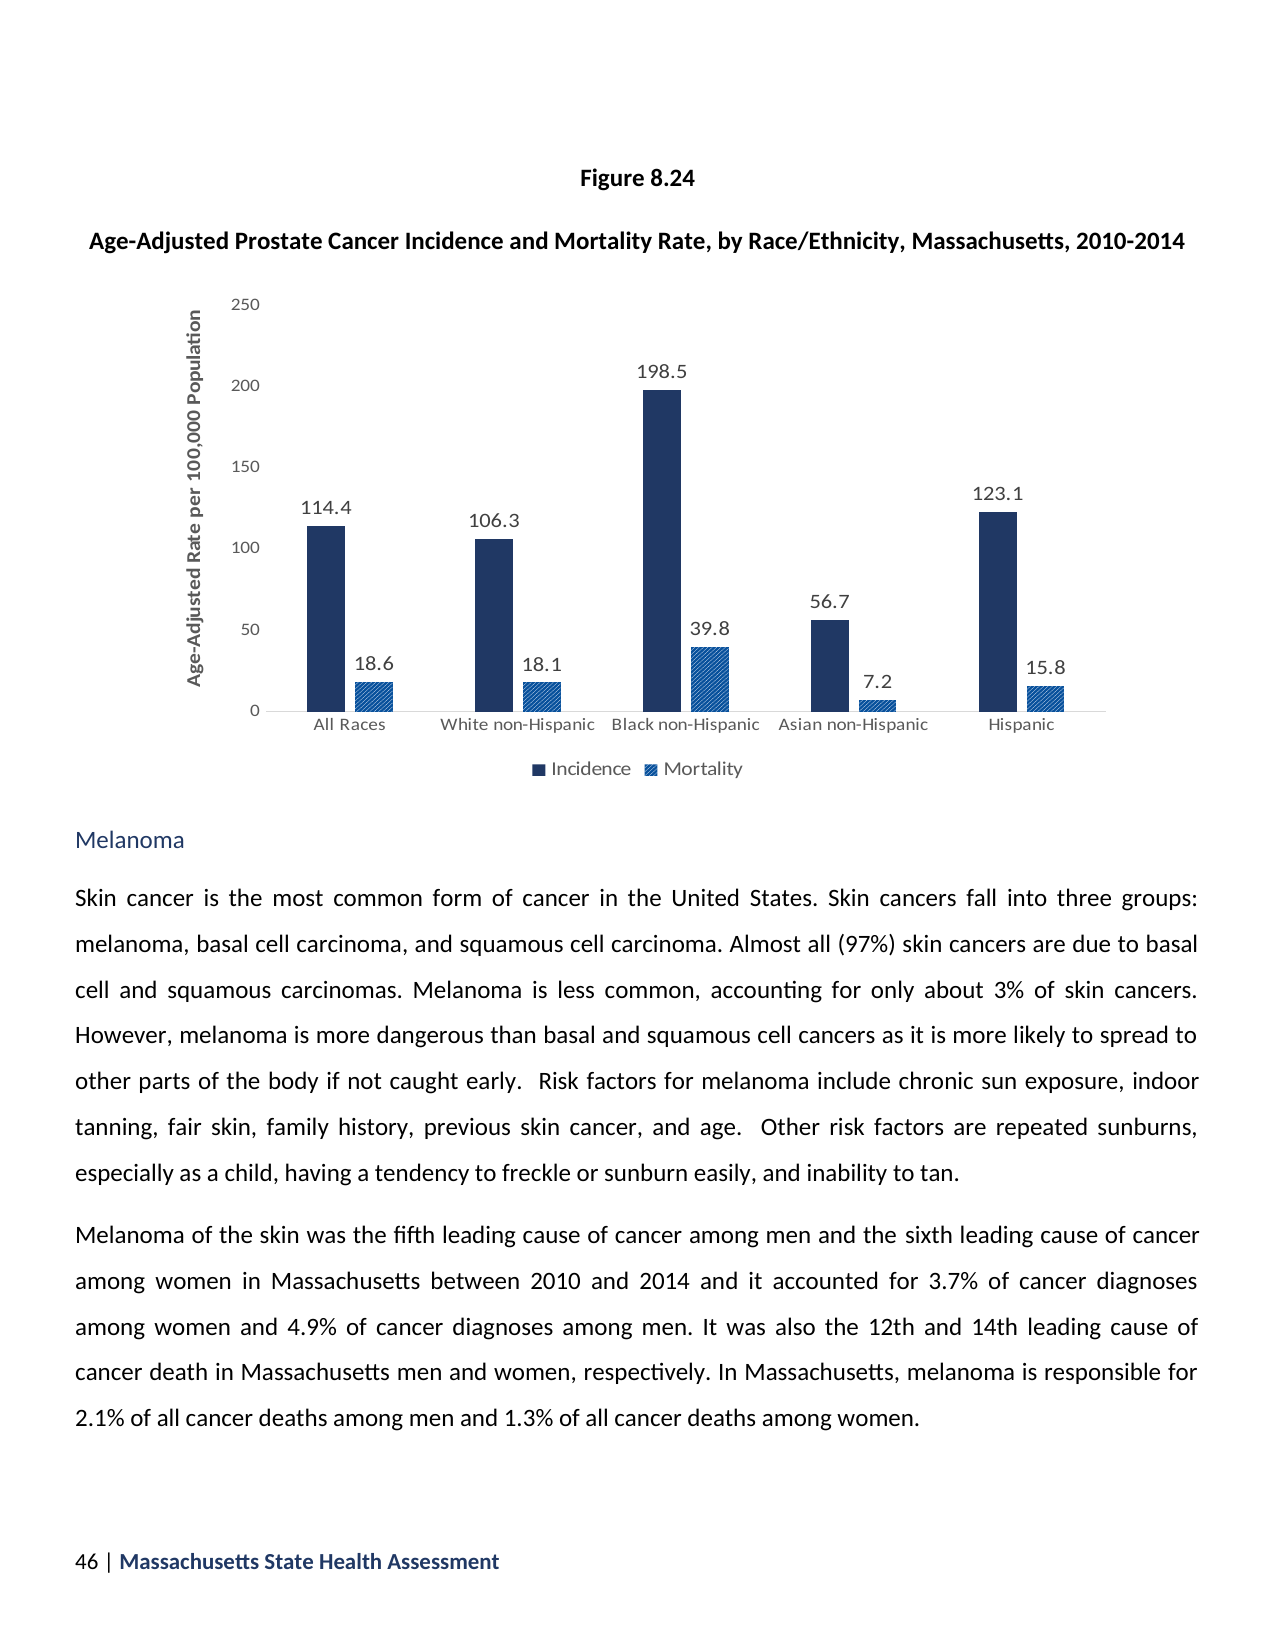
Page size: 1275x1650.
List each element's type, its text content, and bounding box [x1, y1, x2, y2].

text Age-Adjusted Prostate Cancer Incidence and Mortality Rate, by Race/Ethnicity, Massachusetts, 2010-2014 [75, 225, 1200, 255]
subtitle Melanoma [75, 824, 1200, 855]
text Figure 8.24 [75, 162, 1200, 193]
text Skin cancer is the most common form of cancer in the United States. Skin cancers fall into three groups: melanoma, basal cell carcinoma, and squamous cell carcinoma. Almost all (97%) skin cancers are due to basal cell and squamous carcinomas. Melanoma is less common, accounting for only about 3% of skin cancers. However, melanoma is more dangerous than basal and squamous cell cancers as it is more likely to spread to other parts of the body if not caught early. Risk factors for melanoma include chronic sun exposure, indoor tanning, fair skin, family history, previous skin cancer, and age. Other risk factors are repeated sunburns, especially as a child, having a tendency to freckle or sunburn easily, and inability to tan. [75, 882, 1200, 1187]
text Melanoma of the skin was the fifth leading cause of cancer among men and the sixth leading cause of cancer among women in Massachusetts between 2010 and 2014 and it accounted for 3.7% of cancer diagnoses among women and 4.9% of cancer diagnoses among men. It was also the 12th and 14th leading cause of cancer death in Massachusetts men and women, respectively. In Massachusetts, melanoma is responsible for 2.1% of all cancer deaths among men and 1.3% of all cancer deaths among women. [75, 1219, 1200, 1433]
